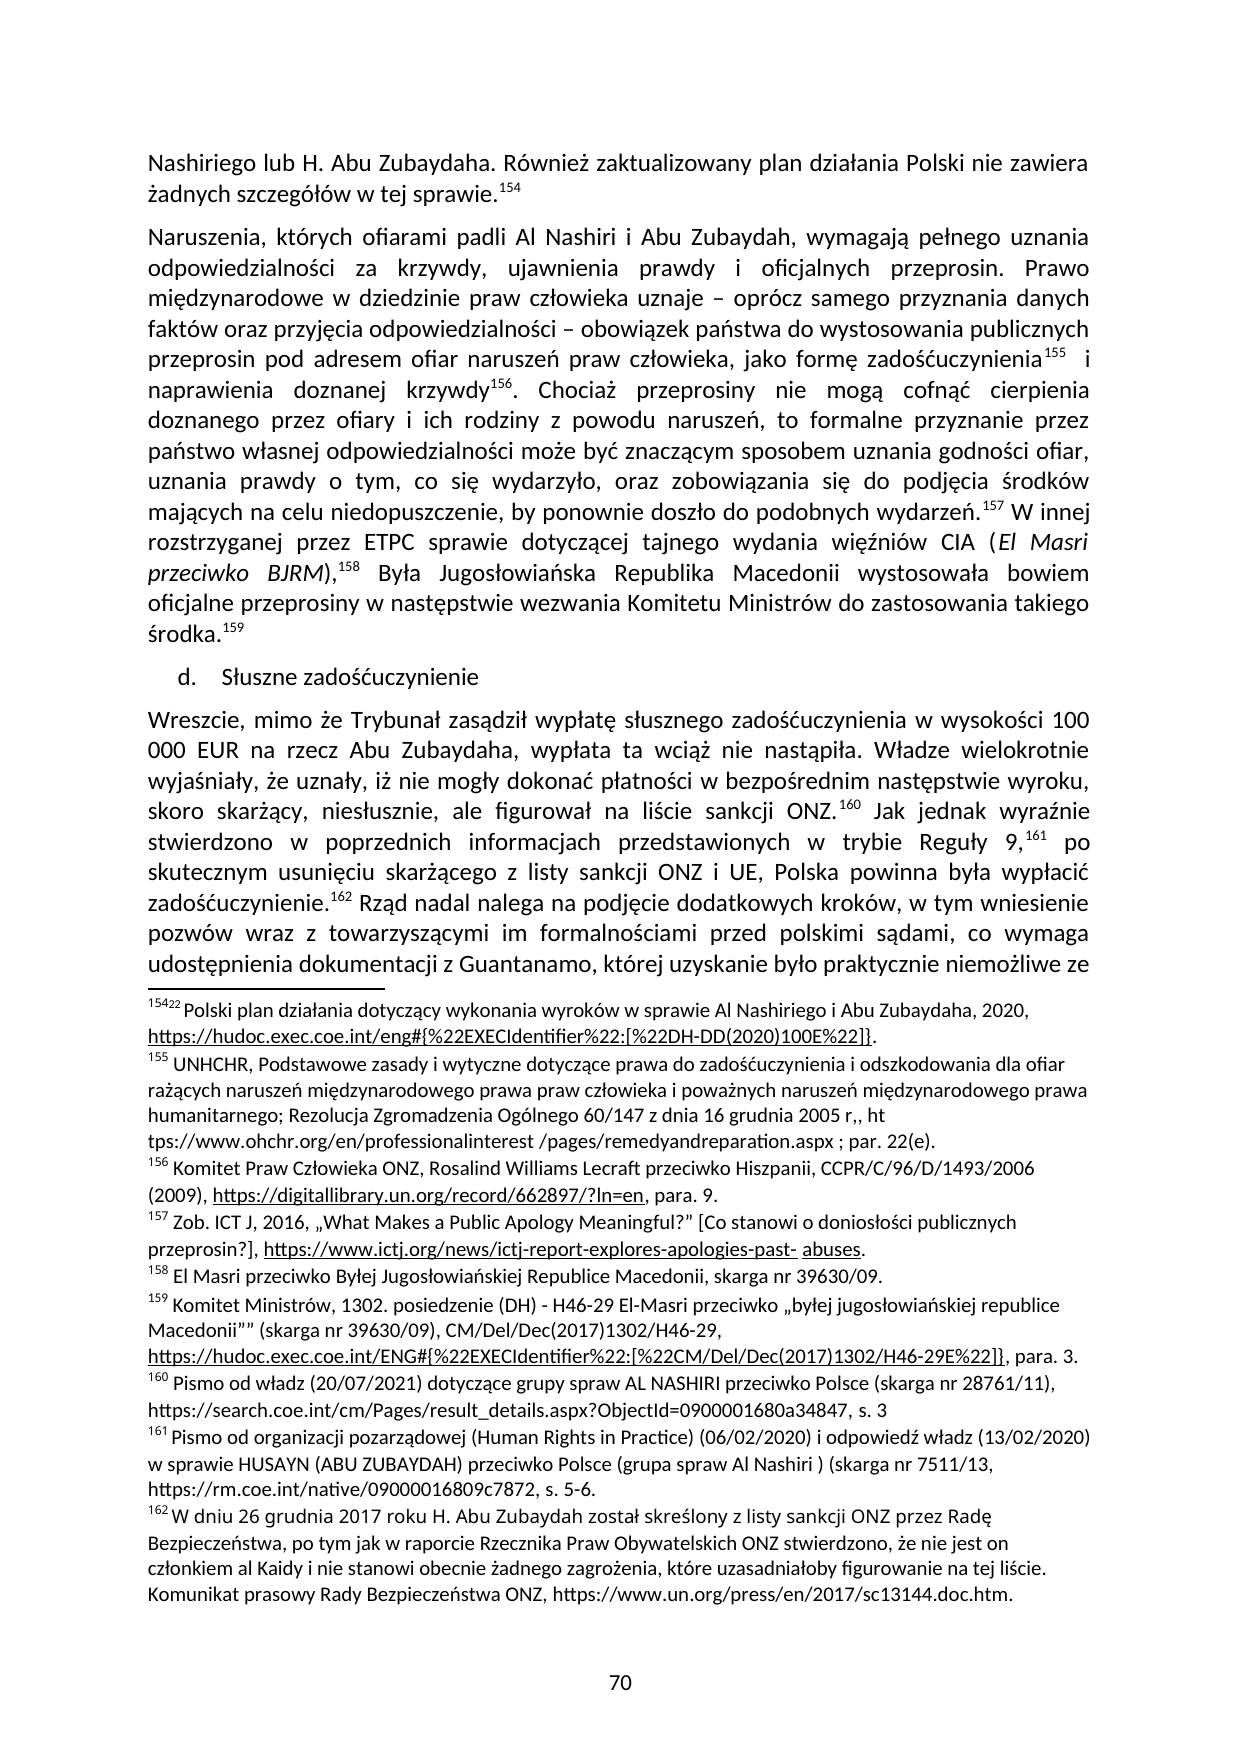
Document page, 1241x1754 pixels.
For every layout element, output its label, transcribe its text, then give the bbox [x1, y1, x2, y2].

text Wreszcie, mimo że Trybunał zasądził wypłatę słusznego zadośćuczynienia w wysokości 100 000 EUR na rzecz Abu Zubaydaha, wypłata ta wciąż nie nastąpiła. Władze wielokrotnie wyjaśniały, że uznały, iż nie mogły dokonać płatności w bezpośrednim następstwie wyroku, skoro skarżący, niesłusznie, ale figurował na liście sankcji ONZ. Jak jednak wyraźnie stwierdzono w poprzednich informacjach przedstawionych w trybie Reguły 9, po skutecznym usunięciu skarżącego z listy sankcji ONZ i UE, Polska powinna była wypłacić zadośćuczynienie. Rząd nadal nalega na podjęcie dodatkowych kroków, w tym wniesienie pozwów wraz z towarzyszącymi im formalnościami przed polskimi sądami, co wymaga udostępnienia dokumentacji z Guantanamo, której uzyskanie było praktycznie niemożliwe ze względu na obowiązujący tam reżim ścisłej tajności. Trybunał, rozumiejąc to, przyjął elastyczne podejście do normalnych zasad regulujących na przykład kwestie pełnomocnictw, zaś rząd wciąż powtarza te same wyjaśnienia bez należytego dostosowania. [148, 704, 1090, 979]
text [148, 148, 1090, 209]
list Słuszne zadośćuczynienie [177, 661, 1090, 691]
text Naruszenia, których ofiarami padli Al Nashiri i Abu Zubaydah, wymagają pełnego uznania odpowiedzialności za krzywdy, ujawnienia prawdy i oficjalnych przeprosin. Prawo międzynarodowe w dziedzinie praw człowieka uznaje – oprócz samego przyznania danych faktów oraz przyjęcia odpowiedzialności – obowiązek państwa do wystosowania publicznych przeprosin pod adresem ofiar naruszeń praw człowieka, jako formę zadośćuczynienia i naprawienia doznanej krzywdy. Chociaż przeprosiny nie mogą cofnąć cierpienia doznanego przez ofiary i ich rodziny z powodu naruszeń, to formalne przyznanie przez państwo własnej odpowiedzialności może być znaczącym sposobem uznania godności ofiar, uznania prawdy o tym, co się wydarzyło, oraz zobowiązania się do podjęcia środków mających na celu niedopuszczenie, by ponownie doszło do podobnych wydarzeń. W innej rozstrzyganej przez ETPC sprawie dotyczącej tajnego wydania więźniów CIA (El Masri przeciwko BJRM), Była Jugosłowiańska Republika Macedonii wystosowała bowiem oficjalne przeprosiny w następstwie wezwania Komitetu Ministrów do zastosowania takiego środka. [148, 221, 1090, 648]
